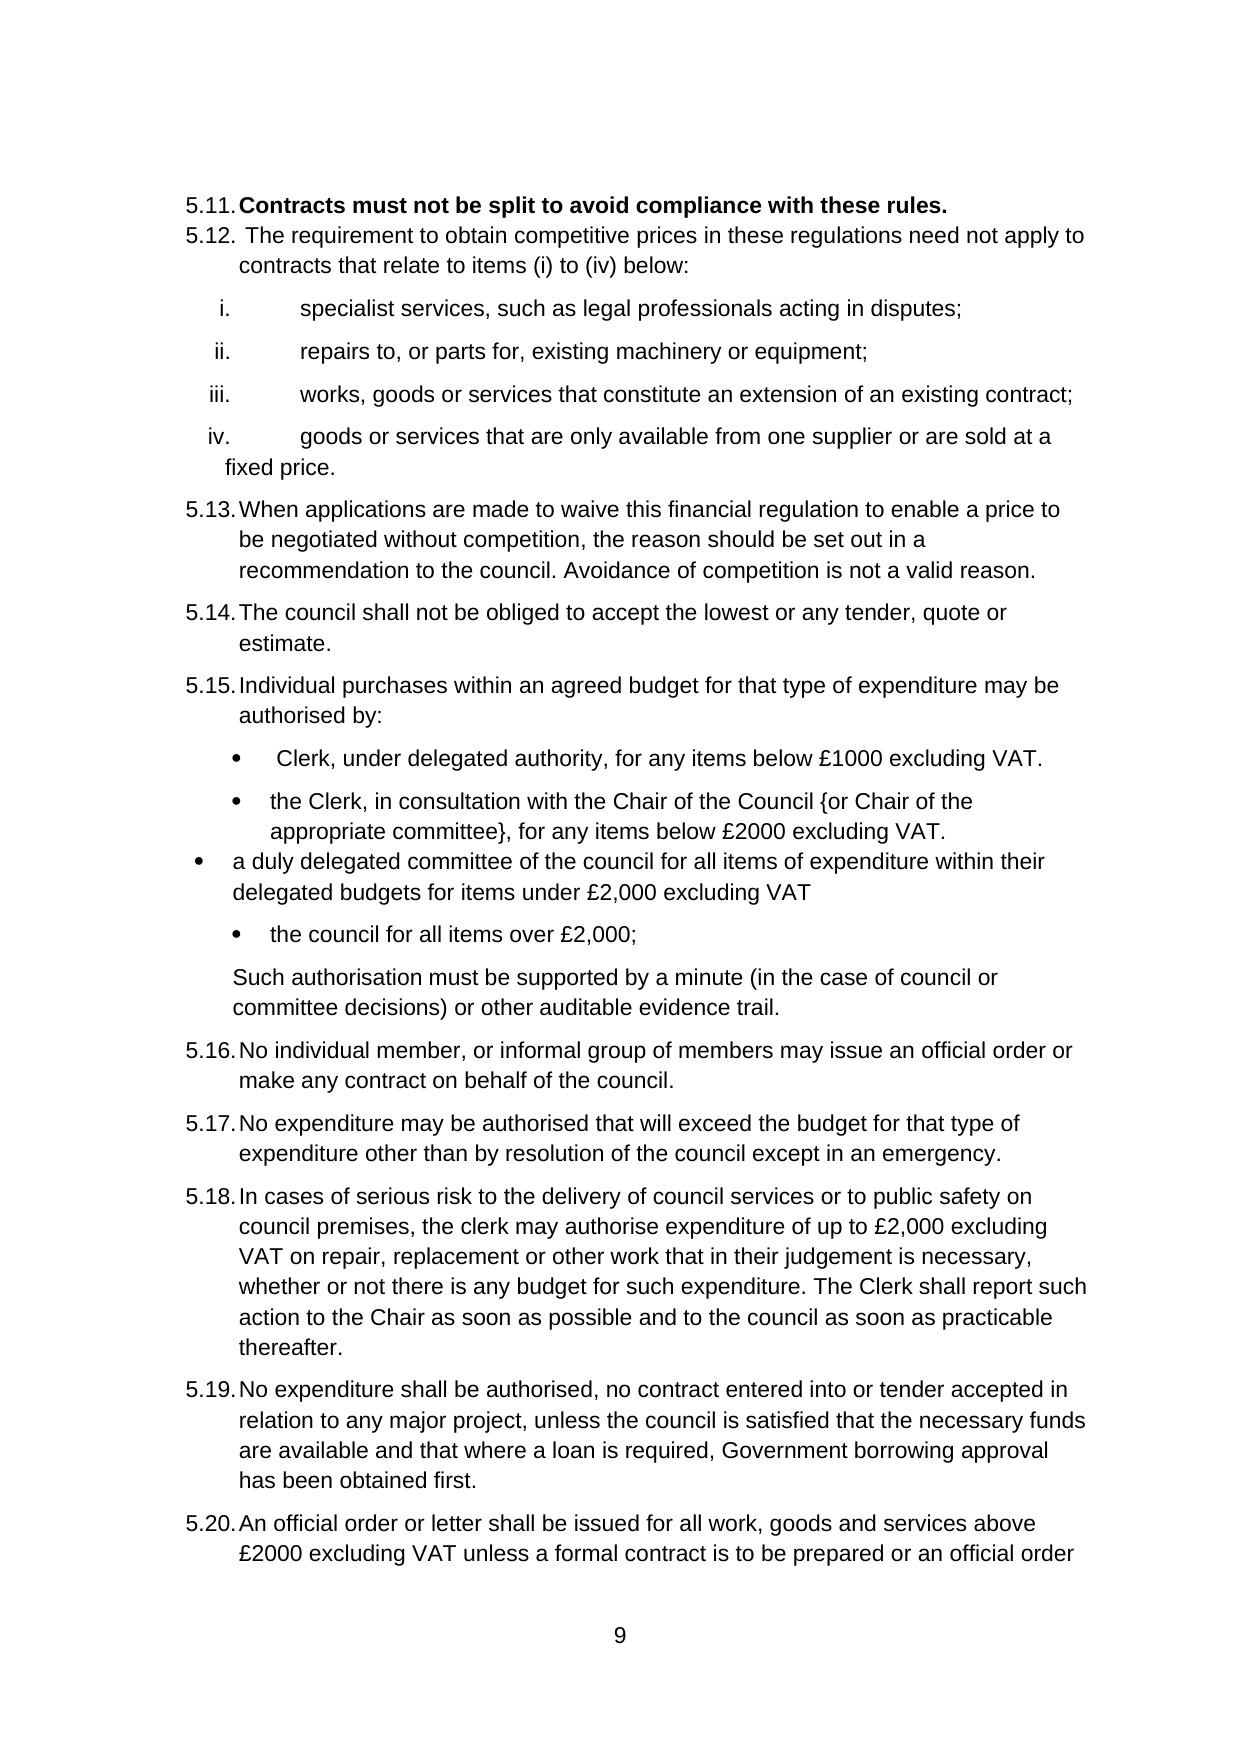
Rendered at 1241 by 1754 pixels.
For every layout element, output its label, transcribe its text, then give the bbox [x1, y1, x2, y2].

list Contracts must not be split to avoid compliance with these rules. [185, 192, 1090, 218]
list When applications are made to waive this financial regulation to enable a price to be negotiated without competition, the reason should be set out in a recommendation to the council. Avoidance of competition is not a valid reason. [185, 496, 1090, 583]
list Clerk, under delegated authority, for any items below £1000 excluding VAT. [232, 745, 1090, 771]
list repairs to, or parts for, existing machinery or equipment; [225, 338, 1090, 364]
list specialist services, such as legal professionals acting in disputes; [225, 295, 1090, 321]
list a duly delegated committee of the council for all items of expenditure within their delegated budgets for items under £2,000 excluding VAT [195, 848, 1090, 905]
list The council shall not be obliged to accept the lowest or any tender, quote or estimate. [185, 599, 1090, 656]
list The requirement to obtain competitive prices in these regulations need not apply to contracts that relate to items (i) to (iv) below: [185, 222, 1090, 279]
list works, goods or services that constitute an extension of an existing contract; [225, 381, 1090, 407]
list No expenditure shall be authorised, no contract entered into or tender accepted in relation to any major project, unless the council is satisfied that the necessary funds are available and that where a loan is required, Government borrowing approval has been obtained first. [185, 1376, 1090, 1493]
list No individual member, or informal group of members may issue an official order or make any contract on behalf of the council. [185, 1037, 1090, 1093]
list goods or services that are only available from one supplier or are sold at a fixed price. [225, 423, 1090, 480]
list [185, 1510, 1090, 1566]
list the Clerk, in consultation with the Chair of the Council {or Chair of the appropriate committee}, for any items below £2000 excluding VAT. [232, 788, 1090, 844]
list No expenditure may be authorised that will exceed the budget for that type of expenditure other than by resolution of the council except in an emergency. [185, 1110, 1090, 1166]
list Such authorisation must be supported by a minute (in the case of council or committee decisions) or other auditable evidence trail. [232, 964, 1090, 1020]
list Individual purchases within an agreed budget for that type of expenditure may be authorised by: [185, 672, 1090, 729]
list In cases of serious risk to the delivery of council services or to public safety on council premises, the clerk may authorise expenditure of up to £2,000 excluding VAT on repair, replacement or other work that in their judgement is necessary, whether or not there is any budget for such expenditure. The Clerk shall report such action to the Chair as soon as possible and to the council as soon as practicable thereafter. [185, 1183, 1090, 1360]
list the council for all items over £2,000; [232, 921, 1090, 947]
